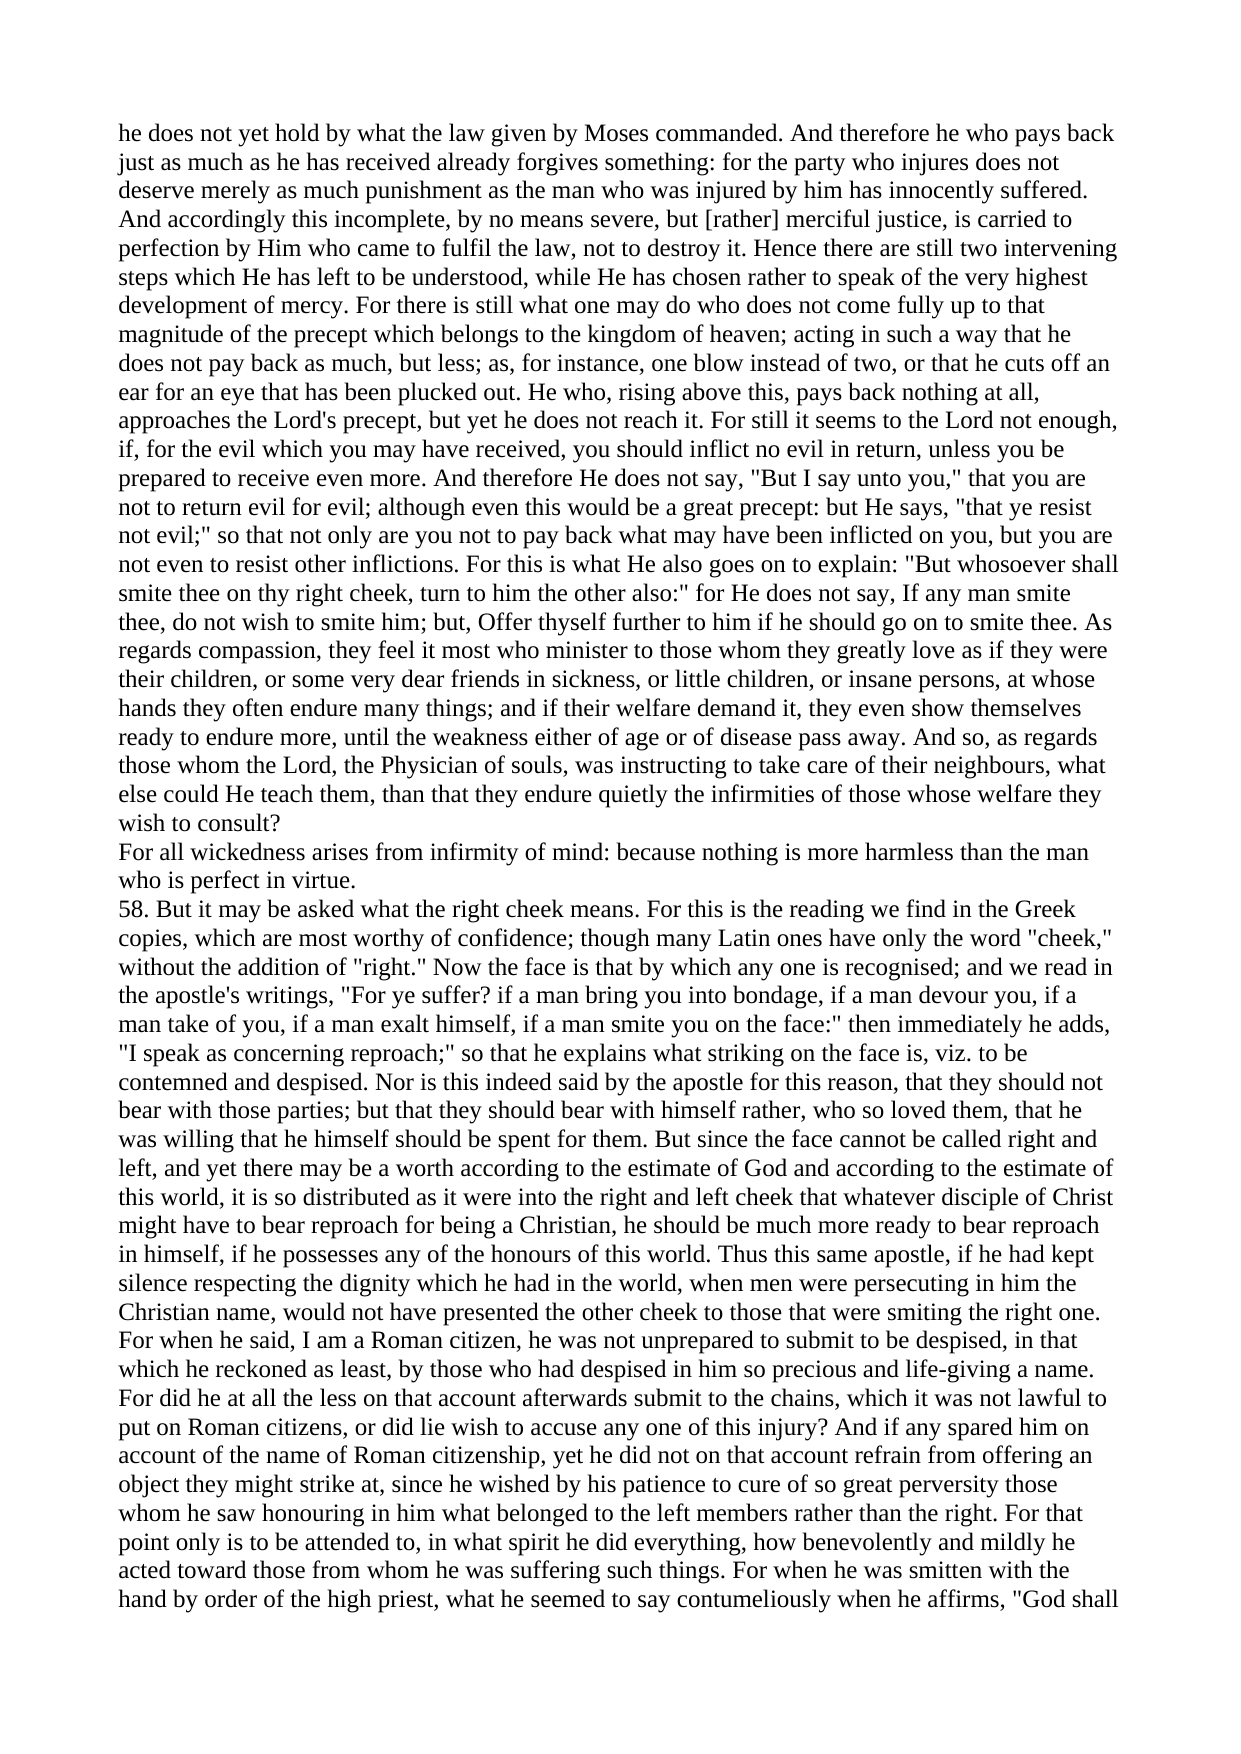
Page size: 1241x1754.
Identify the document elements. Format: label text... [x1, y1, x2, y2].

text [118, 118, 1122, 837]
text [118, 894, 1122, 1613]
text For all wickedness arises from infirmity of mind: because nothing is more harmless than the man who is perfect in virtue. [118, 837, 1122, 894]
